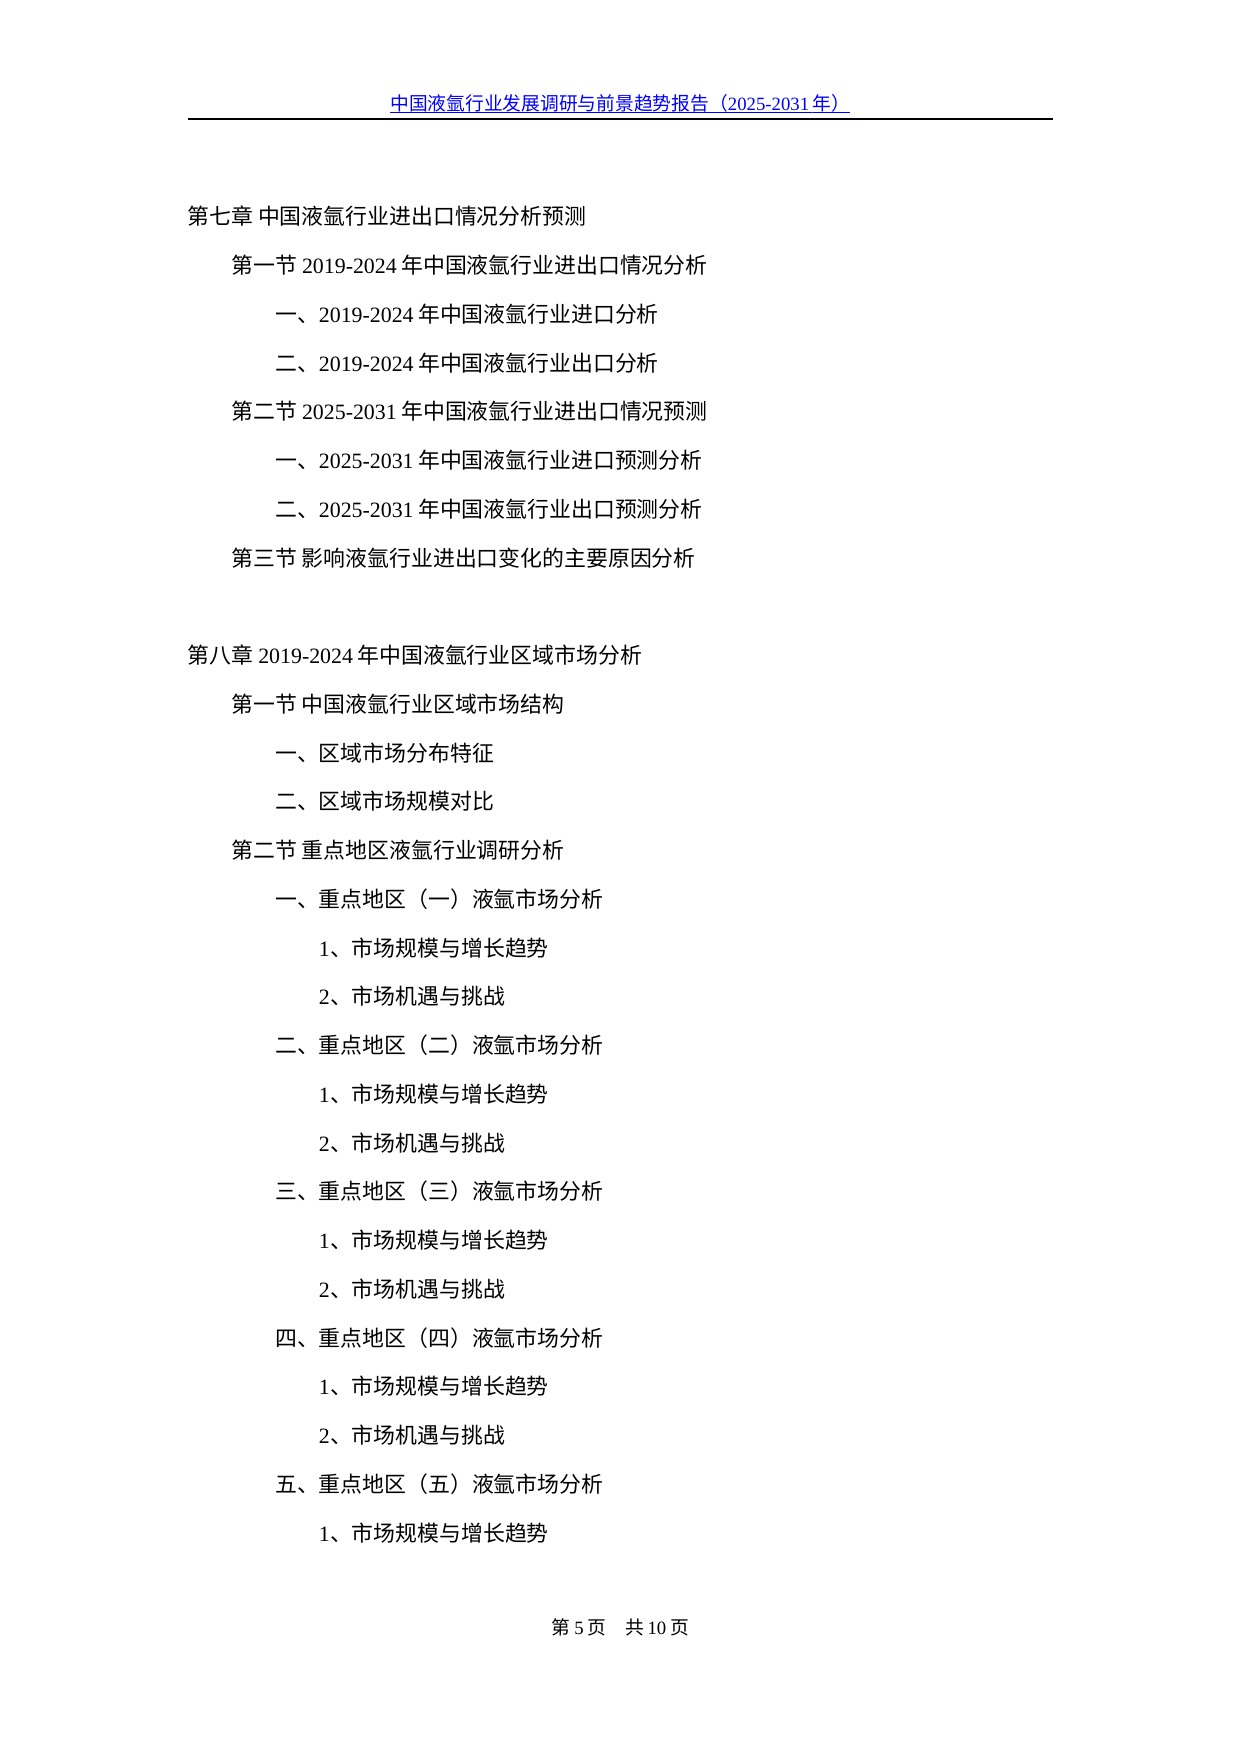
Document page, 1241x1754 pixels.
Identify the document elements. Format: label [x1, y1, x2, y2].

text [187, 150, 1053, 1548]
